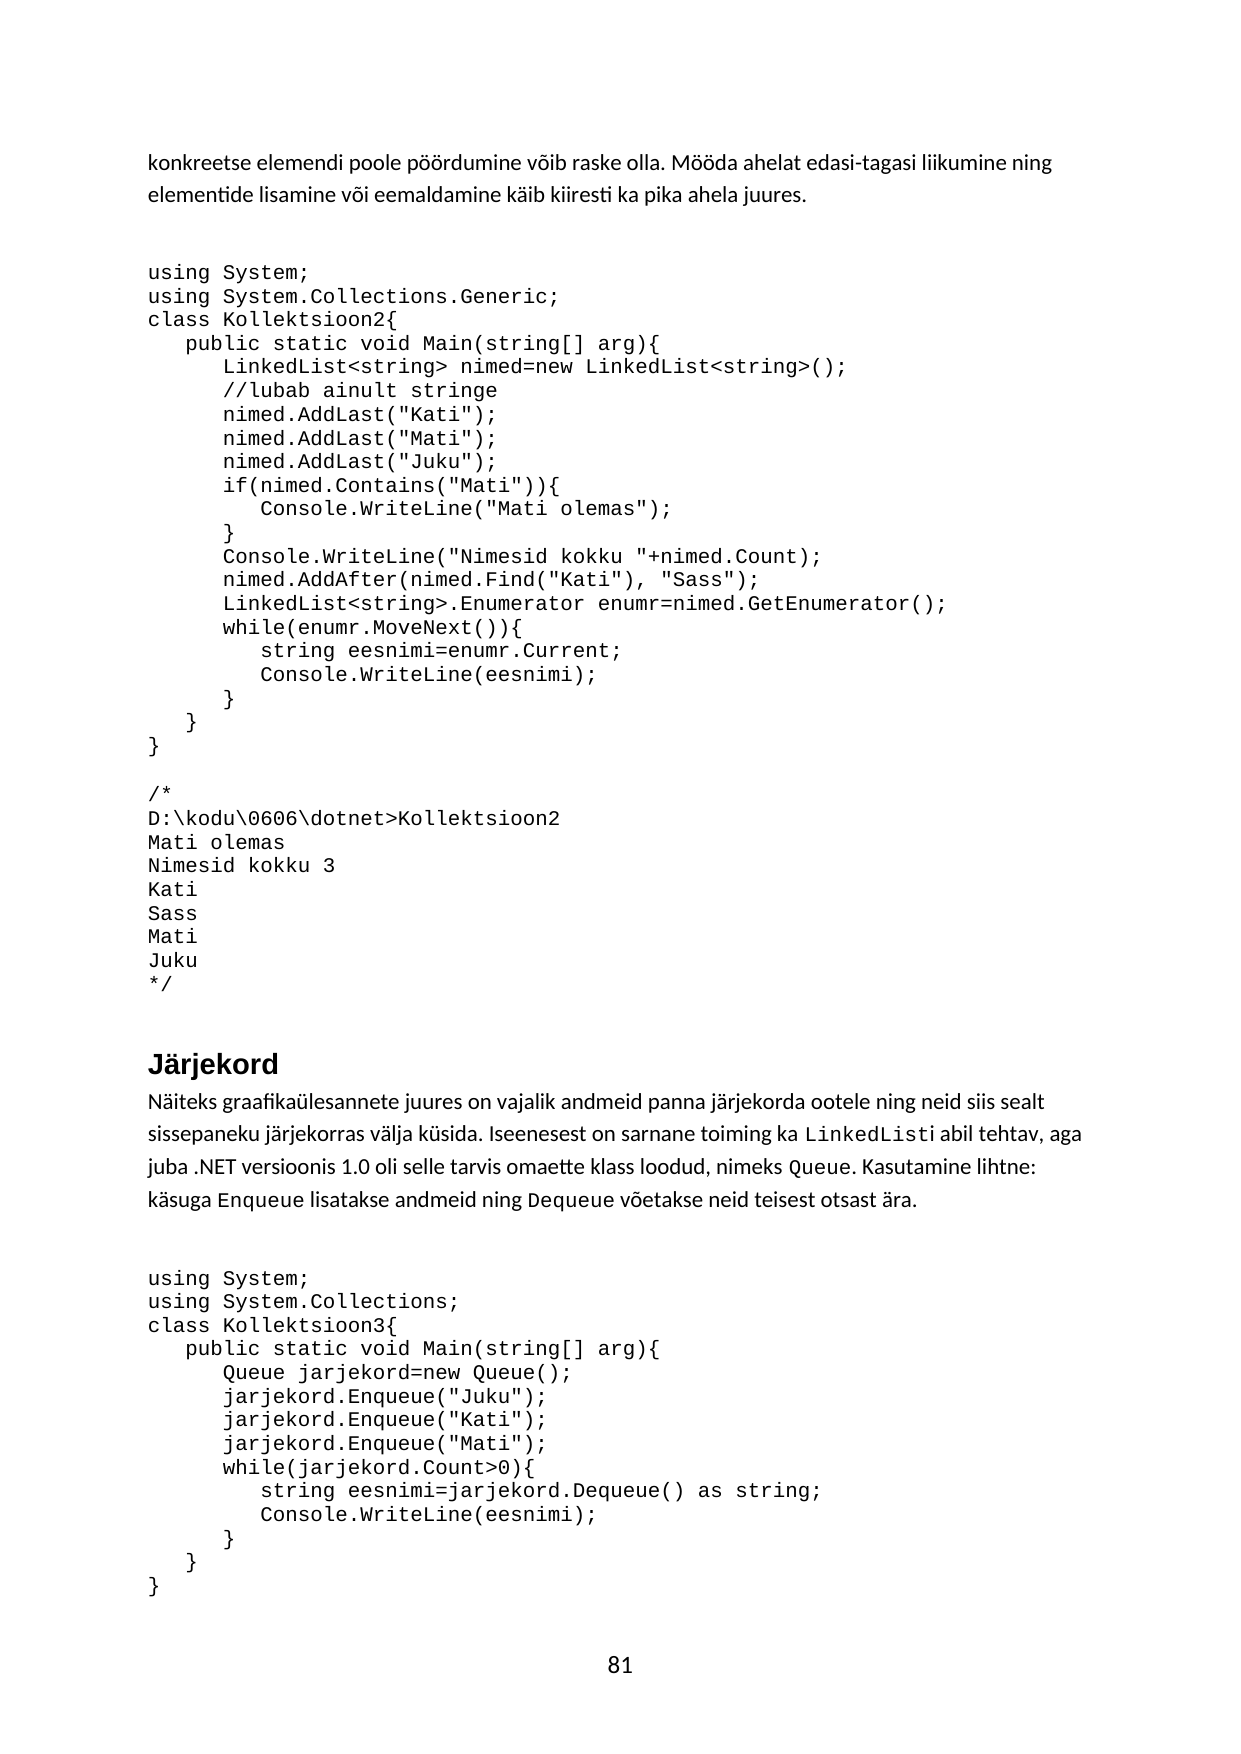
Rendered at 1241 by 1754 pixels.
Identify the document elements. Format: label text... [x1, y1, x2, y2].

text string eesnimi=enumr.Current; [148, 640, 1093, 664]
text jarjekord.Enqueue("Mati"); [148, 1433, 1093, 1457]
text LinkedList<string>.Enumerator enumr=nimed.GetEnumerator(); [148, 593, 1093, 617]
text } [148, 1551, 1093, 1575]
text using System.Collections.Generic; [148, 286, 1093, 309]
text //lubab ainult stringe [148, 380, 1093, 404]
text nimed.AddLast("Juku"); [148, 451, 1093, 475]
text public static void Main(string[] arg){ [148, 1338, 1093, 1362]
text } [148, 711, 1093, 735]
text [148, 148, 1093, 208]
text Kati [148, 879, 1093, 903]
text Sass [148, 903, 1093, 926]
text nimed.AddLast("Mati"); [148, 427, 1093, 451]
text Console.WriteLine(eesnimi); [148, 664, 1093, 688]
text Queue jarjekord=new Queue(); [148, 1362, 1093, 1386]
text while(jarjekord.Count>0){ [148, 1457, 1093, 1480]
text using System; [148, 1267, 1093, 1291]
text class Kollektsioon2{ [148, 309, 1093, 333]
text /* [148, 784, 1093, 808]
text using System; [148, 262, 1093, 286]
text Mati [148, 926, 1093, 950]
text if(nimed.Contains("Mati")){ [148, 475, 1093, 498]
text nimed.AddAfter(nimed.Find("Kati"), "Sass"); [148, 569, 1093, 593]
text Nimesid kokku 3 [148, 855, 1093, 879]
text using System.Collections; [148, 1291, 1093, 1315]
text Console.WriteLine("Mati olemas"); [148, 498, 1093, 522]
text } [148, 522, 1093, 546]
text Mati olemas [148, 832, 1093, 855]
text Näiteks graafikaülesannete juures on vajalik andmeid panna järjekorda ootele ning neid siis sealt sissepaneku järjekorras välja küsida. Iseenesest on sarnane toiming ka LinkedListi abil tehtav, aga juba .NET versioonis 1.0 oli selle tarvis omaette klass loodud, nimeks Queue. Kasutamine lihtne: käsuga Enqueue lisatakse andmeid ning Dequeue võetakse neid teisest otsast ära. [148, 1087, 1093, 1213]
text Juku [148, 950, 1093, 974]
text D:\kodu\0606\dotnet>Kollektsioon2 [148, 808, 1093, 832]
text } [148, 735, 1093, 758]
text } [148, 1528, 1093, 1551]
text jarjekord.Enqueue("Kati"); [148, 1409, 1093, 1433]
text while(enumr.MoveNext()){ [148, 617, 1093, 640]
text } [148, 688, 1093, 711]
text string eesnimi=jarjekord.Dequeue() as string; [148, 1480, 1093, 1504]
text jarjekord.Enqueue("Juku"); [148, 1386, 1093, 1409]
text Console.WriteLine("Nimesid kokku "+nimed.Count); [148, 546, 1093, 569]
text */ [148, 974, 1093, 997]
text public static void Main(string[] arg){ [148, 333, 1093, 357]
text Console.WriteLine(eesnimi); [148, 1504, 1093, 1528]
text class Kollektsioon3{ [148, 1315, 1093, 1338]
text nimed.AddLast("Kati"); [148, 404, 1093, 427]
subtitle Järjekord [148, 1047, 1093, 1081]
text } [148, 1575, 1093, 1598]
text LinkedList<string> nimed=new LinkedList<string>(); [148, 357, 1093, 380]
